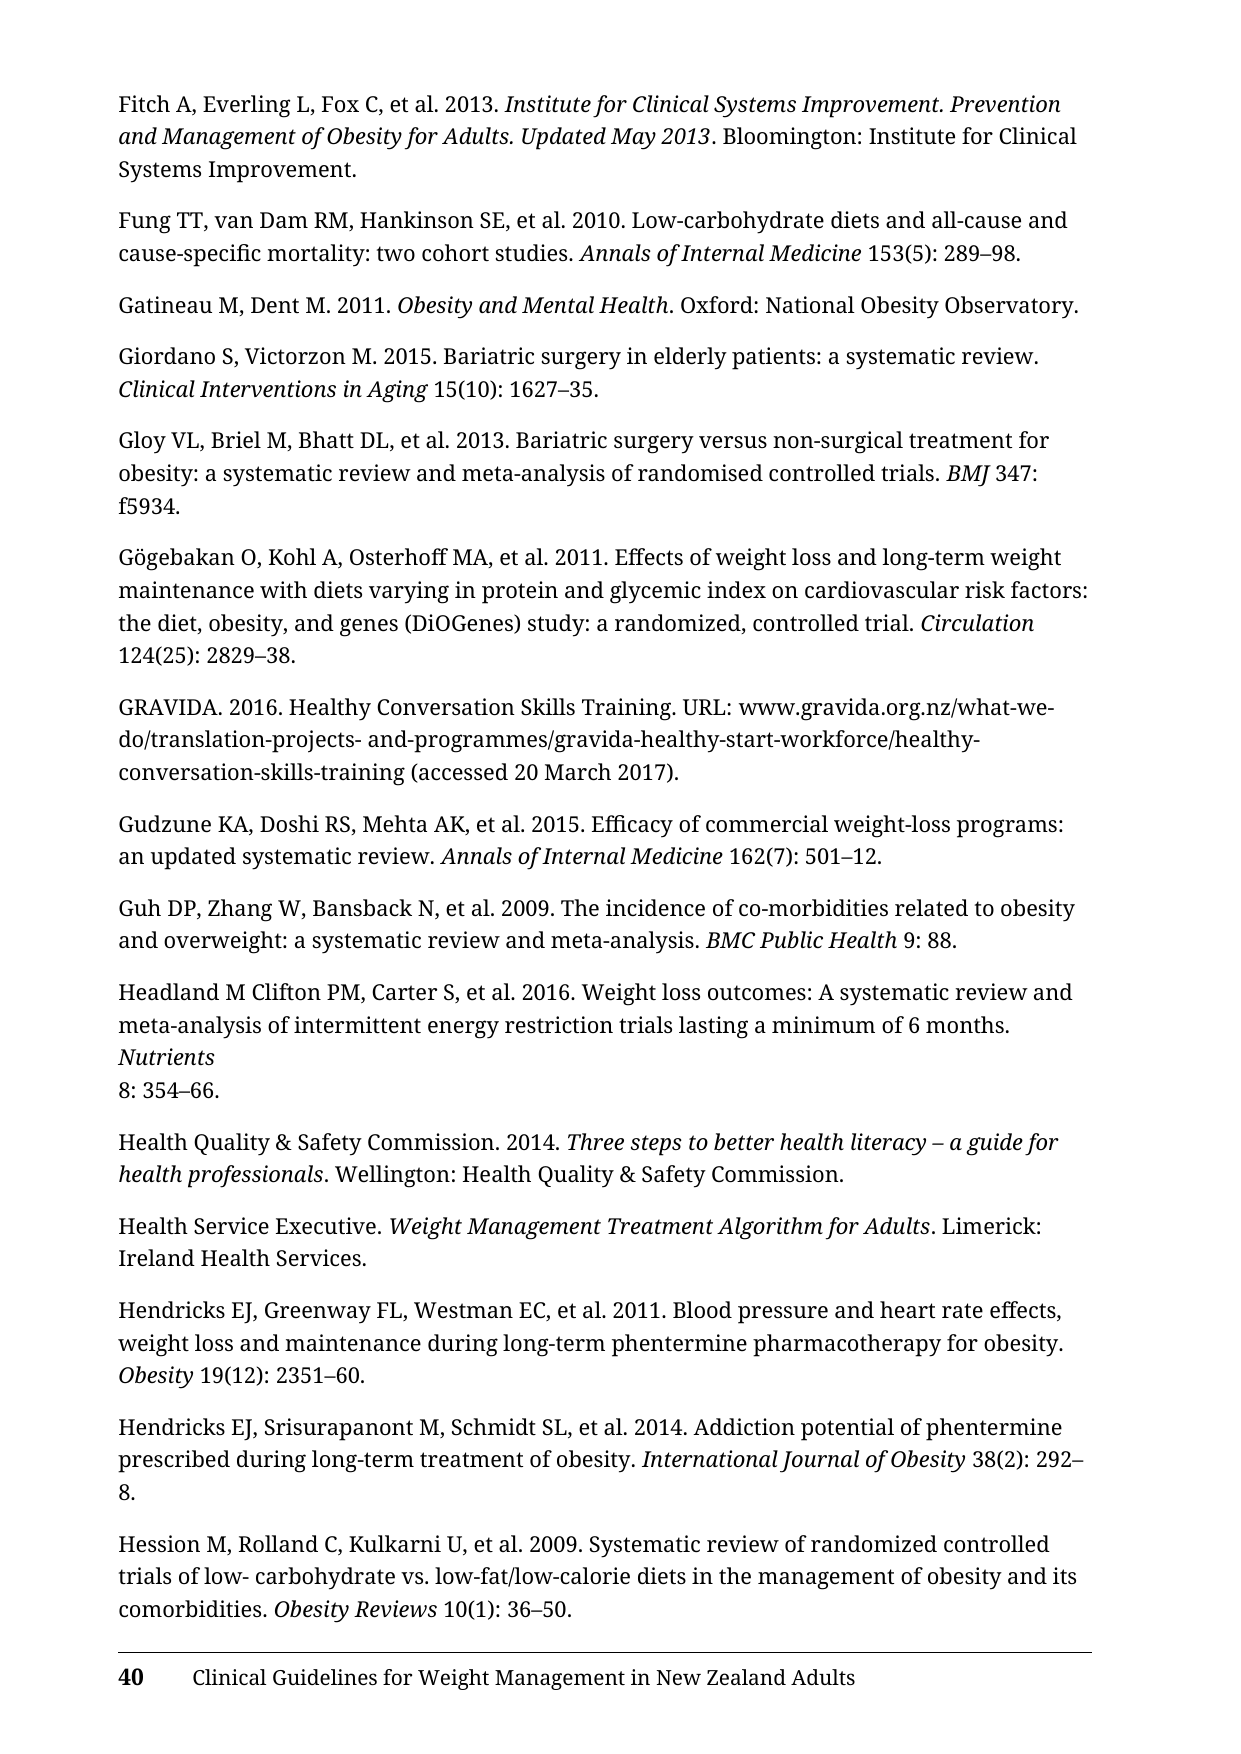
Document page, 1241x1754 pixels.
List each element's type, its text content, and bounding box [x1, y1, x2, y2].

text Gudzune KA, Doshi RS, Mehta AK, et al. 2015. Efficacy of commercial weight-loss programs: an updated systematic review. Annals of Internal Medicine 162(7): 501–12. [118, 809, 1092, 871]
text Health Service Executive. Weight Management Treatment Algorithm for Adults. Limerick: Ireland Health Services. [118, 1211, 1092, 1273]
text Guh DP, Zhang W, Bansback N, et al. 2009. The incidence of co-morbidities related to obesity and overweight: a systematic review and meta-analysis. BMC Public Health 9: 88. [118, 893, 1092, 955]
text Gloy VL, Briel M, Bhatt DL, et al. 2013. Bariatric surgery versus non-surgical treatment for obesity: a systematic review and meta-analysis of randomised controlled trials. BMJ 347: f5934. [118, 425, 1092, 521]
text Fung TT, van Dam RM, Hankinson SE, et al. 2010. Low-carbohydrate diets and all-cause and cause-specific mortality: two cohort studies. Annals of Internal Medicine 153(5): 289–98. [118, 206, 1092, 268]
text Hendricks EJ, Greenway FL, Westman EC, et al. 2011. Blood pressure and heart rate effects, weight loss and maintenance during long-term phentermine pharmacotherapy for obesity. Obesity 19(12): 2351–60. [118, 1295, 1092, 1390]
text Health Quality & Safety Commission. 2014. Three steps to better health literacy – a guide for health professionals. Wellington: Health Quality & Safety Commission. [118, 1127, 1092, 1189]
text Hession M, Rolland C, Kulkarni U, et al. 2009. Systematic review of randomized controlled trials of low- carbohydrate vs. low-fat/low-calorie diets in the management of obesity and its comorbidities. Obesity Reviews 10(1): 36–50. [118, 1529, 1092, 1624]
text Gögebakan O, Kohl A, Osterhoff MA, et al. 2011. Effects of weight loss and long-term weight maintenance with diets varying in protein and glycemic index on cardiovascular risk factors: the diet, obesity, and genes (DiOGenes) study: a randomized, controlled trial. Circulation 124(25): 2829–38. [118, 542, 1092, 670]
text GRAVIDA. 2016. Healthy Conversation Skills Training. URL: www.gravida.org.nz/what-we-do/translation-projects- and-programmes/gravida-healthy-start-workforce/healthy-conversation-skills-training (accessed 20 March 2017). [118, 692, 1092, 787]
text Hendricks EJ, Srisurapanont M, Schmidt SL, et al. 2014. Addiction potential of phentermine prescribed during long-term treatment of obesity. International Journal of Obesity 38(2): 292–8. [118, 1412, 1092, 1507]
text Giordano S, Victorzon M. 2015. Bariatric surgery in elderly patients: a systematic review. Clinical Interventions in Aging 15(10): 1627–35. [118, 341, 1092, 404]
text Gatineau M, Dent M. 2011. Obesity and Mental Health. Oxford: National Obesity Observatory. [118, 290, 1092, 319]
text Headland M Clifton PM, Carter S, et al. 2016. Weight loss outcomes: A systematic review and meta-analysis of intermittent energy restriction trials lasting a minimum of 6 months. Nutrients 8: 354–66. [118, 977, 1092, 1105]
text Fitch A, Everling L, Fox C, et al. 2013. Institute for Clinical Systems Improvement. Prevention and Management of Obesity for Adults. Updated May 2013. Bloomington: Institute for Clinical Systems Improvement. [118, 89, 1092, 184]
